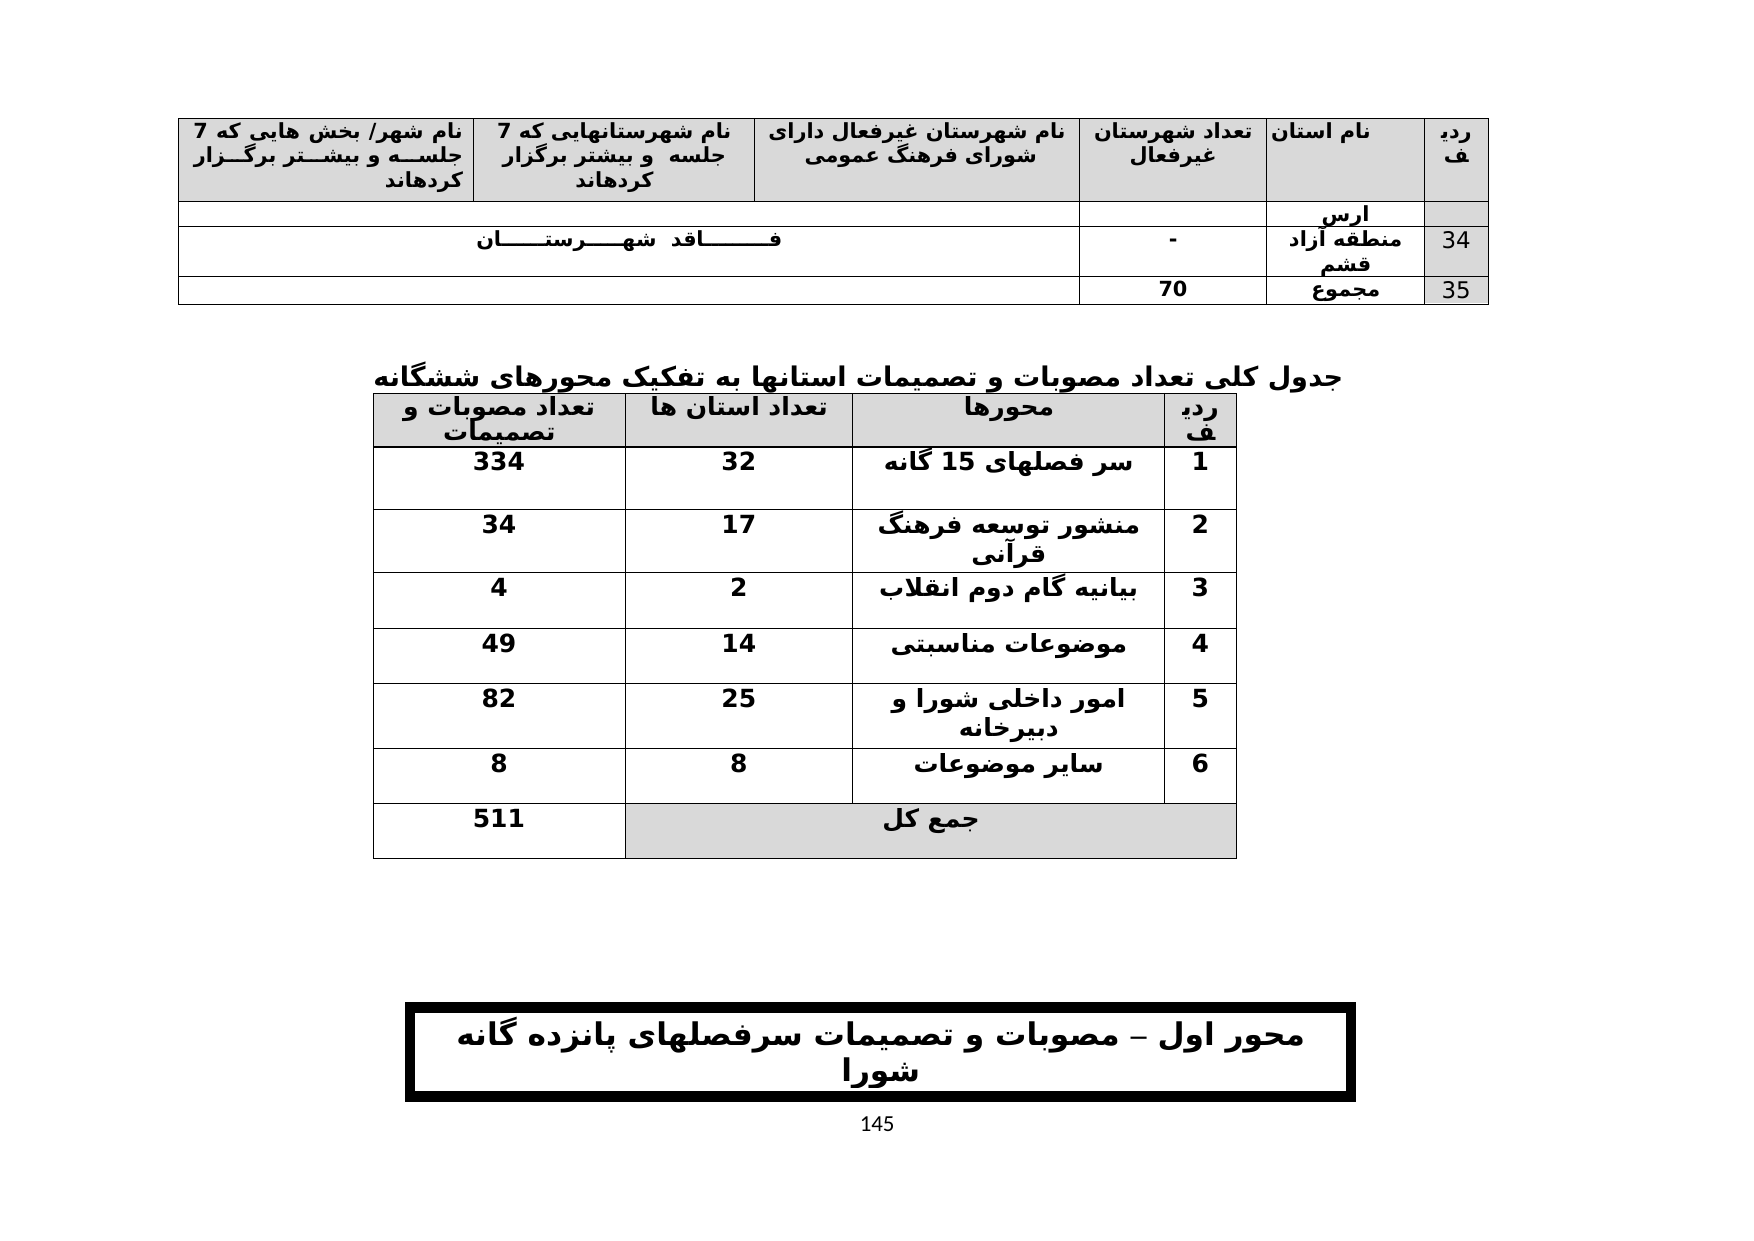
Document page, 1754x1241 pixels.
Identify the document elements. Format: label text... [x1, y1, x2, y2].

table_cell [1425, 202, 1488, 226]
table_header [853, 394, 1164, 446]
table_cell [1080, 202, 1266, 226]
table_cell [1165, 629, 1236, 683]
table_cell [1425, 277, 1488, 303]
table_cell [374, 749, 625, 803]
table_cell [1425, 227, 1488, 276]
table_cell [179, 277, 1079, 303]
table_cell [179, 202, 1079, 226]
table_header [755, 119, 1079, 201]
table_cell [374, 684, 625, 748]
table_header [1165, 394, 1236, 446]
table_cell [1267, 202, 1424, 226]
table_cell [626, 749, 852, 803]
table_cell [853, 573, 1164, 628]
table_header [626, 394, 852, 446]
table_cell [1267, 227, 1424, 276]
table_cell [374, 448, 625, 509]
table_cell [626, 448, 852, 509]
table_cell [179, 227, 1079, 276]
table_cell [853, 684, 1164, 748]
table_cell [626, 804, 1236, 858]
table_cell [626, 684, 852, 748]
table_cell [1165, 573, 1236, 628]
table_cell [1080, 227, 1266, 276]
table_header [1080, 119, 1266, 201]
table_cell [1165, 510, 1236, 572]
list جدول کلی تعداد مصوبات و تصمیمات استانها به تفکیک محورهای ششگانه [118, 361, 1599, 393]
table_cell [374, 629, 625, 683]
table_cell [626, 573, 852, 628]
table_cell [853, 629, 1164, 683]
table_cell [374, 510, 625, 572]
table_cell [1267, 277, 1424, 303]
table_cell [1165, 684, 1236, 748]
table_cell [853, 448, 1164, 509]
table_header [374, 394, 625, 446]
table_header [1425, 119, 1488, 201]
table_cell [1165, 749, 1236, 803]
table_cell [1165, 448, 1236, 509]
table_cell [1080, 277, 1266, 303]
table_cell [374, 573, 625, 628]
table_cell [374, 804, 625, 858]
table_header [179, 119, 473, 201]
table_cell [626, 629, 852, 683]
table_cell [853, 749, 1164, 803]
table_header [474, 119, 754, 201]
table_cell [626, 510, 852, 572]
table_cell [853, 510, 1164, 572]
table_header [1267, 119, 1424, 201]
